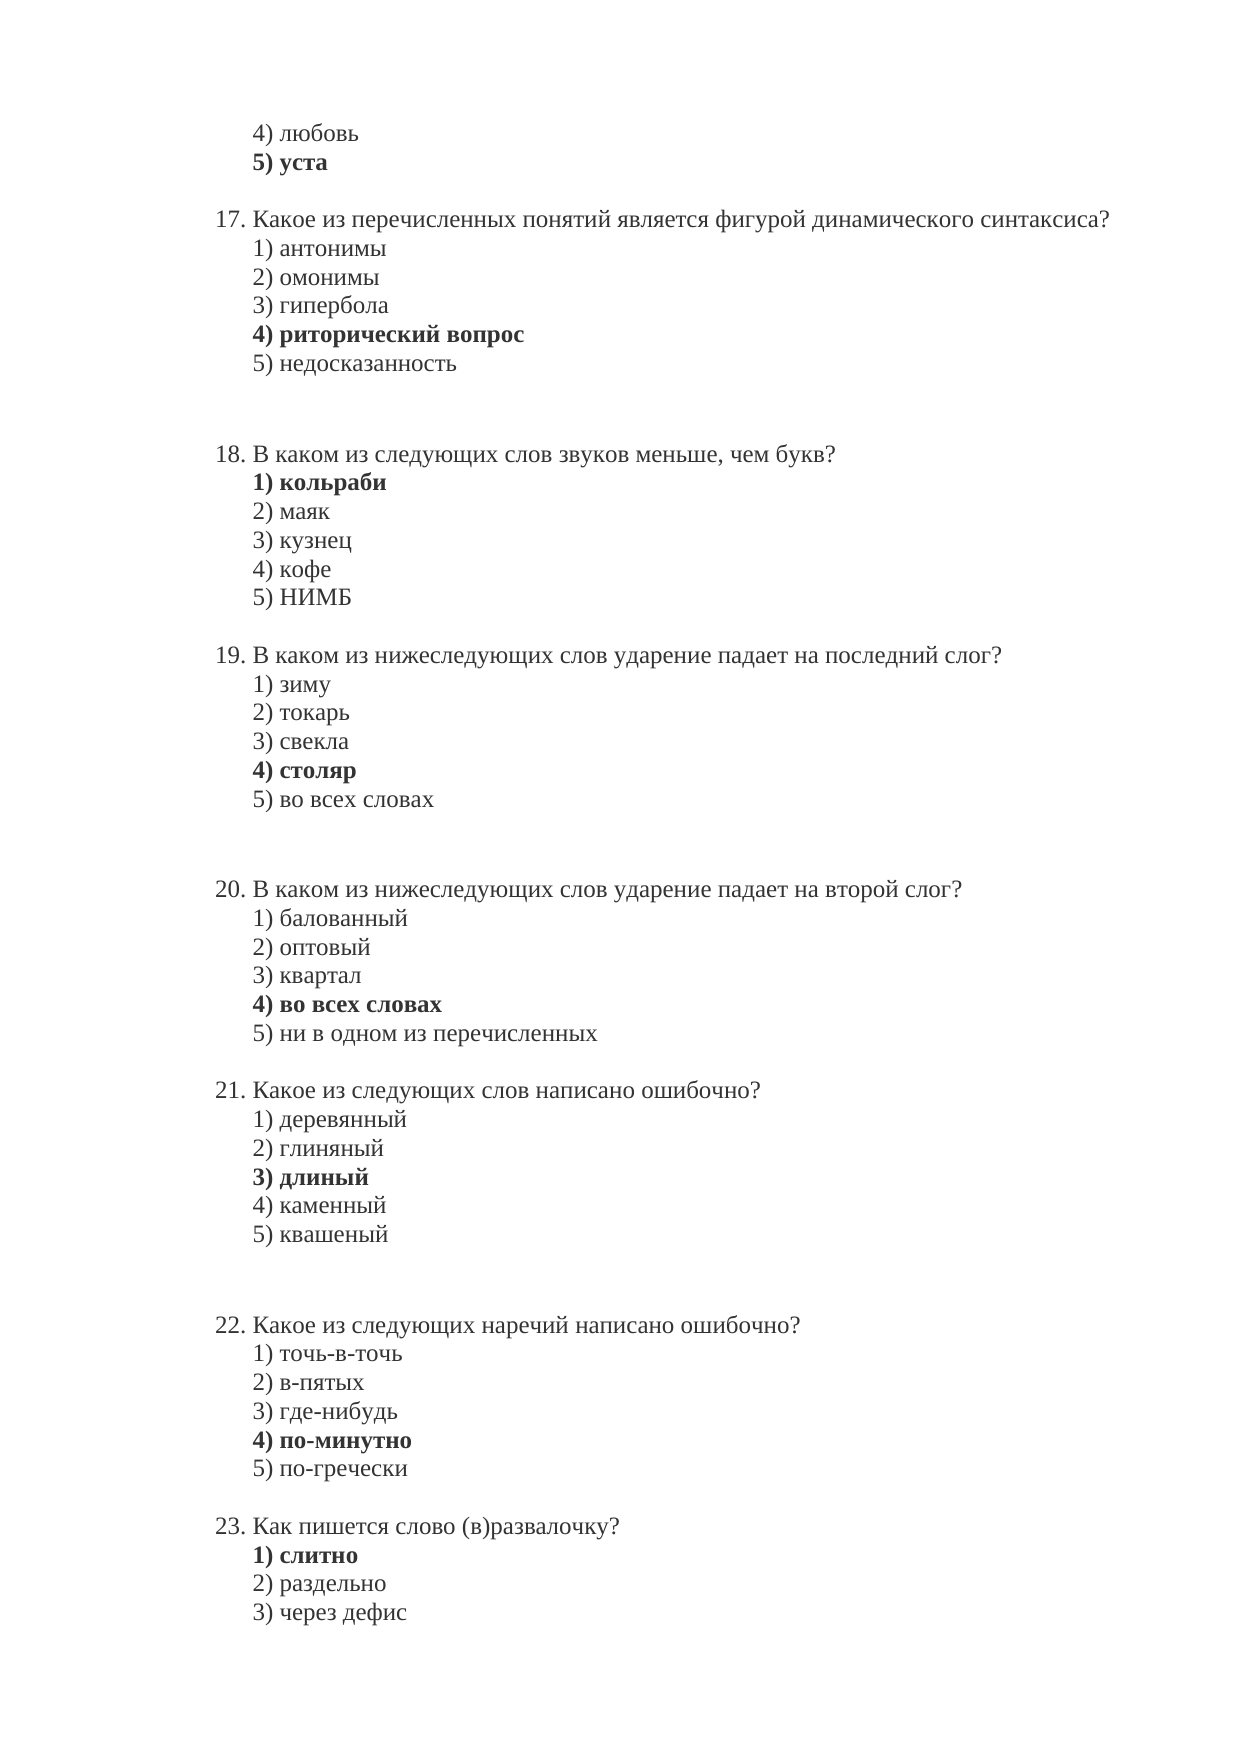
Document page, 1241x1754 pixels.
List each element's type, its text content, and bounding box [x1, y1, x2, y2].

list В каком из нижеследующих слов ударение падает на последний слог? 1) зиму 2) токарь 3) свекла 4) столяр 5) во всех словах [215, 640, 1152, 812]
list Какое из перечисленных понятий является фигурой динамического синтаксиса? 1) антонимы 2) омонимы 3) гипербола 4) риторический вопрос 5) недосказанность [215, 204, 1152, 377]
list В каком из следующих слов звуков меньше, чем букв? 1) кольраби 2) маяк 3) кузнец 4) кофе 5) НИМБ [215, 439, 1152, 611]
list Как пишется слово (в)развалочку? 1) слитно 2) раздельно 3) через дефис [215, 1511, 1152, 1626]
list В каком из нижеследующих слов ударение падает на второй слог? 1) балованный 2) оптовый 3) квартал 4) во всех словах 5) ни в одном из перечисленных [215, 874, 1152, 1047]
list Какое из следующих наречий написано ошибочно? 1) точь-в-точь 2) в-пятых 3) где-нибудь 4) по-минутно 5) по-гречески [215, 1310, 1152, 1482]
list Какое из следующих слов написано ошибочно? 1) деревянный 2) глиняный 3) длиный 4) каменный 5) квашеный [215, 1075, 1152, 1248]
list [215, 118, 1152, 176]
